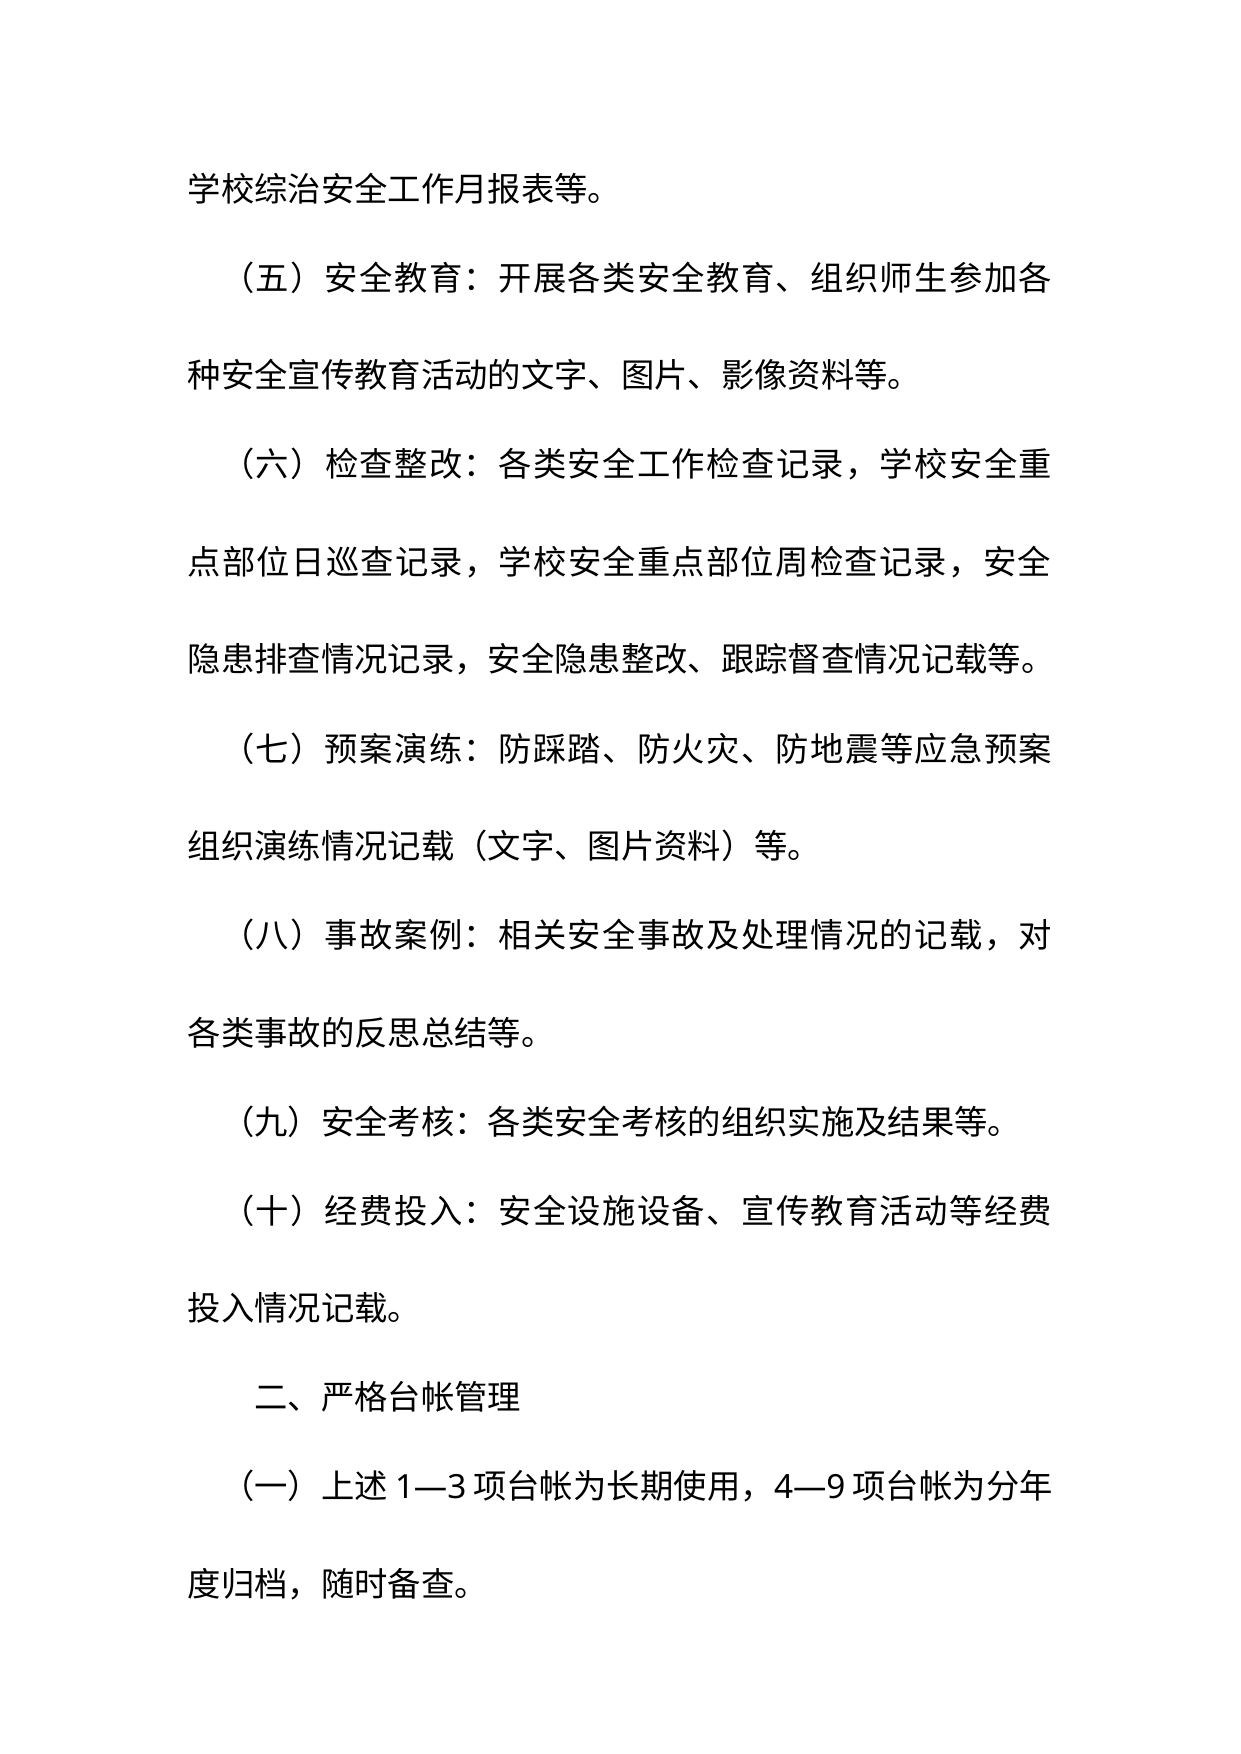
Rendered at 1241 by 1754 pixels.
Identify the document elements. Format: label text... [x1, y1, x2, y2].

text （十）经费投入：安全设施设备、宣传教育活动等经费投入情况记载。 [187, 1176, 1053, 1339]
text （九）安全考核：各类安全考核的组织实施及结果等。 [187, 1087, 1053, 1152]
text （六）检查整改：各类安全工作检查记录，学校安全重点部位日巡查记录，学校安全重点部位周检查记录，安全隐患排查情况记录，安全隐患整改、跟踪督查情况记载等。 [187, 430, 1053, 690]
text （八）事故案例：相关安全事故及处理情况的记载，对各类事故的反思总结等。 [187, 901, 1053, 1063]
text （五）安全教育：开展各类安全教育、组织师生参加各种安全宣传教育活动的文字、图片、影像资料等。 [187, 243, 1053, 406]
text （一）上述1—3项台帐为长期使用，4—9项台帐为分年度归档，随时备查。 [187, 1452, 1053, 1614]
text 二、严格台帐管理 [187, 1363, 1053, 1428]
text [187, 154, 1053, 219]
text （七）预案演练：防踩踏、防火灾、防地震等应急预案组织演练情况记载（文字、图片资料）等。 [187, 714, 1053, 876]
